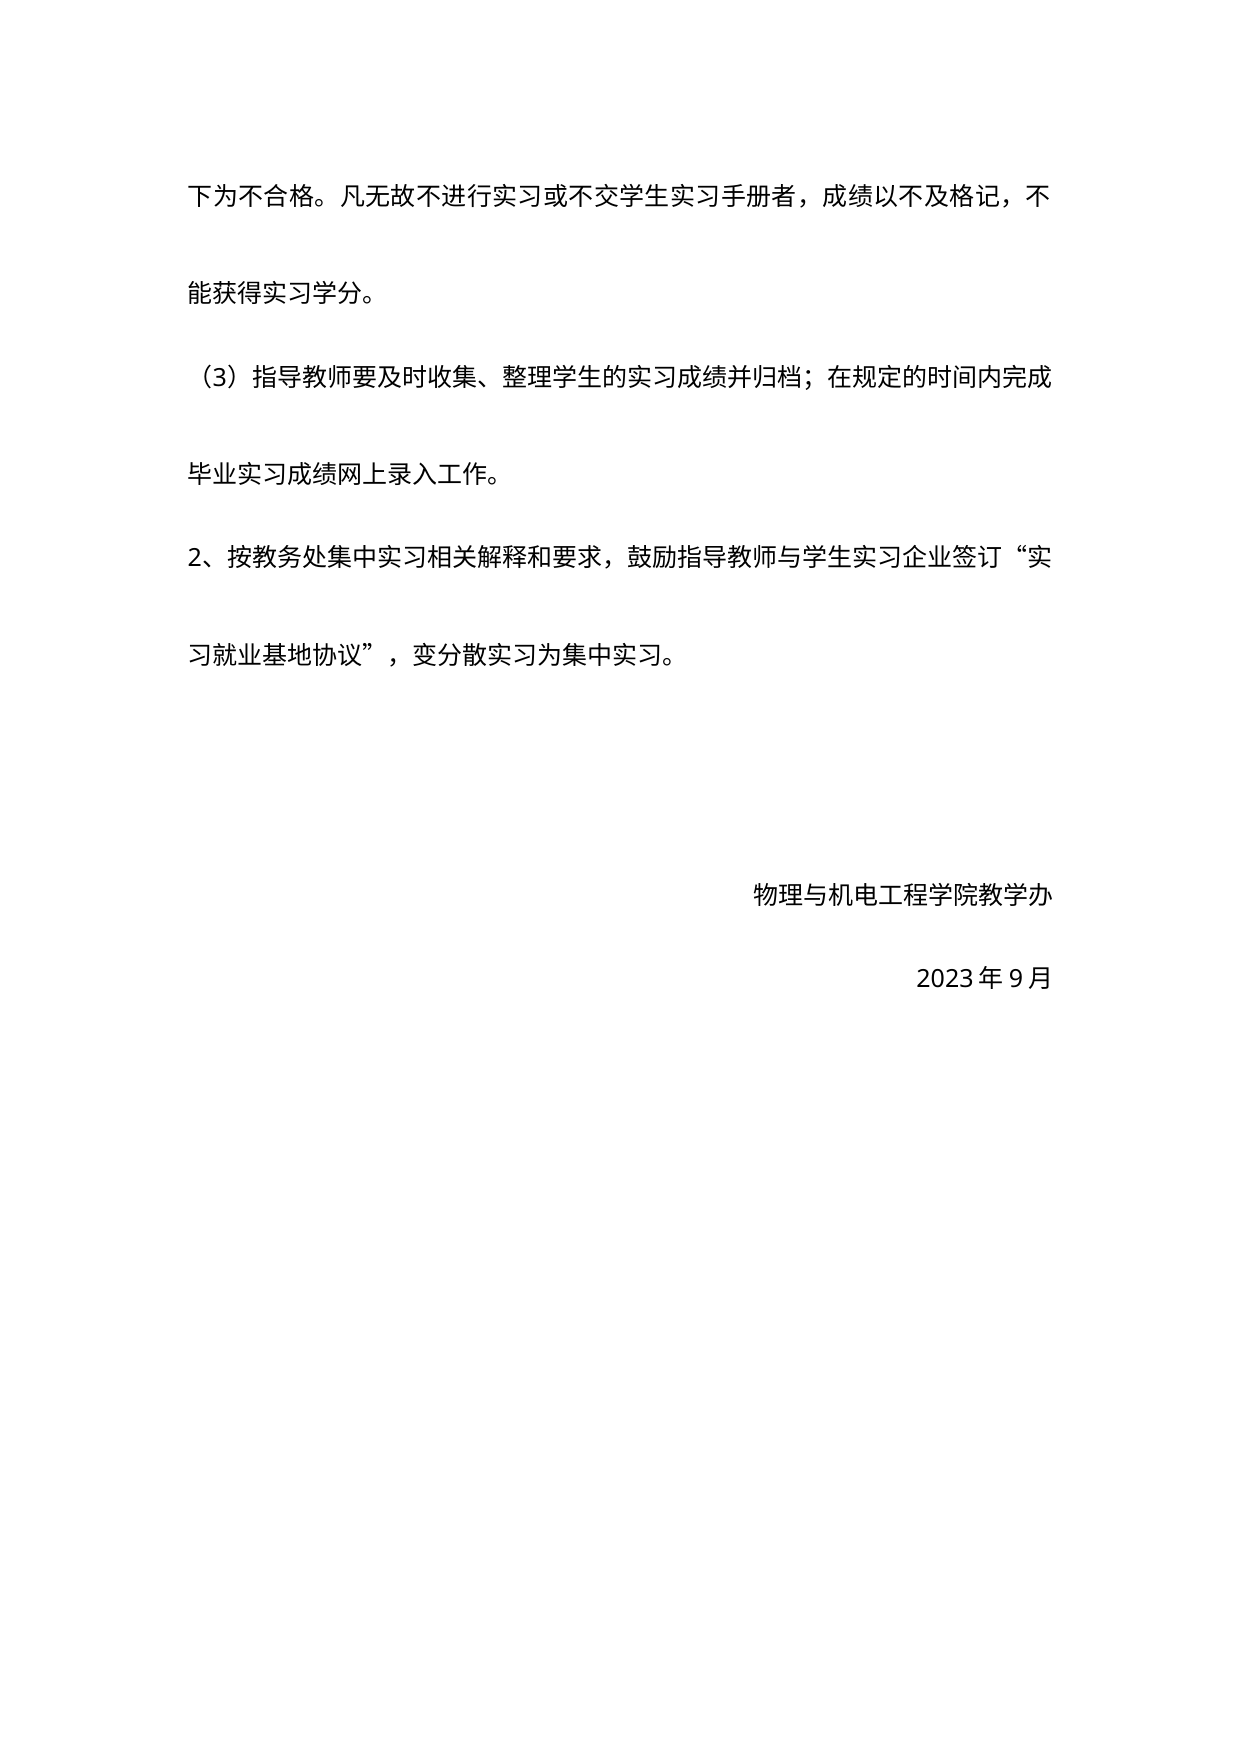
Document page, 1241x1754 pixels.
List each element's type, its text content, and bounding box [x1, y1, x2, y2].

text （3）指导教师要及时收集、整理学生的实习成绩并归档；在规定的时间内完成毕业实习成绩网上录入工作。 [187, 343, 1053, 505]
text 2023年9月 [187, 944, 1053, 1009]
text 物理与机电工程学院教学办 [187, 861, 1053, 926]
text 2、按教务处集中实习相关解释和要求，鼓励指导教师与学生实习企业签订“实习就业基地协议”，变分散实习为集中实习。 [187, 523, 1053, 686]
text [187, 162, 1053, 324]
